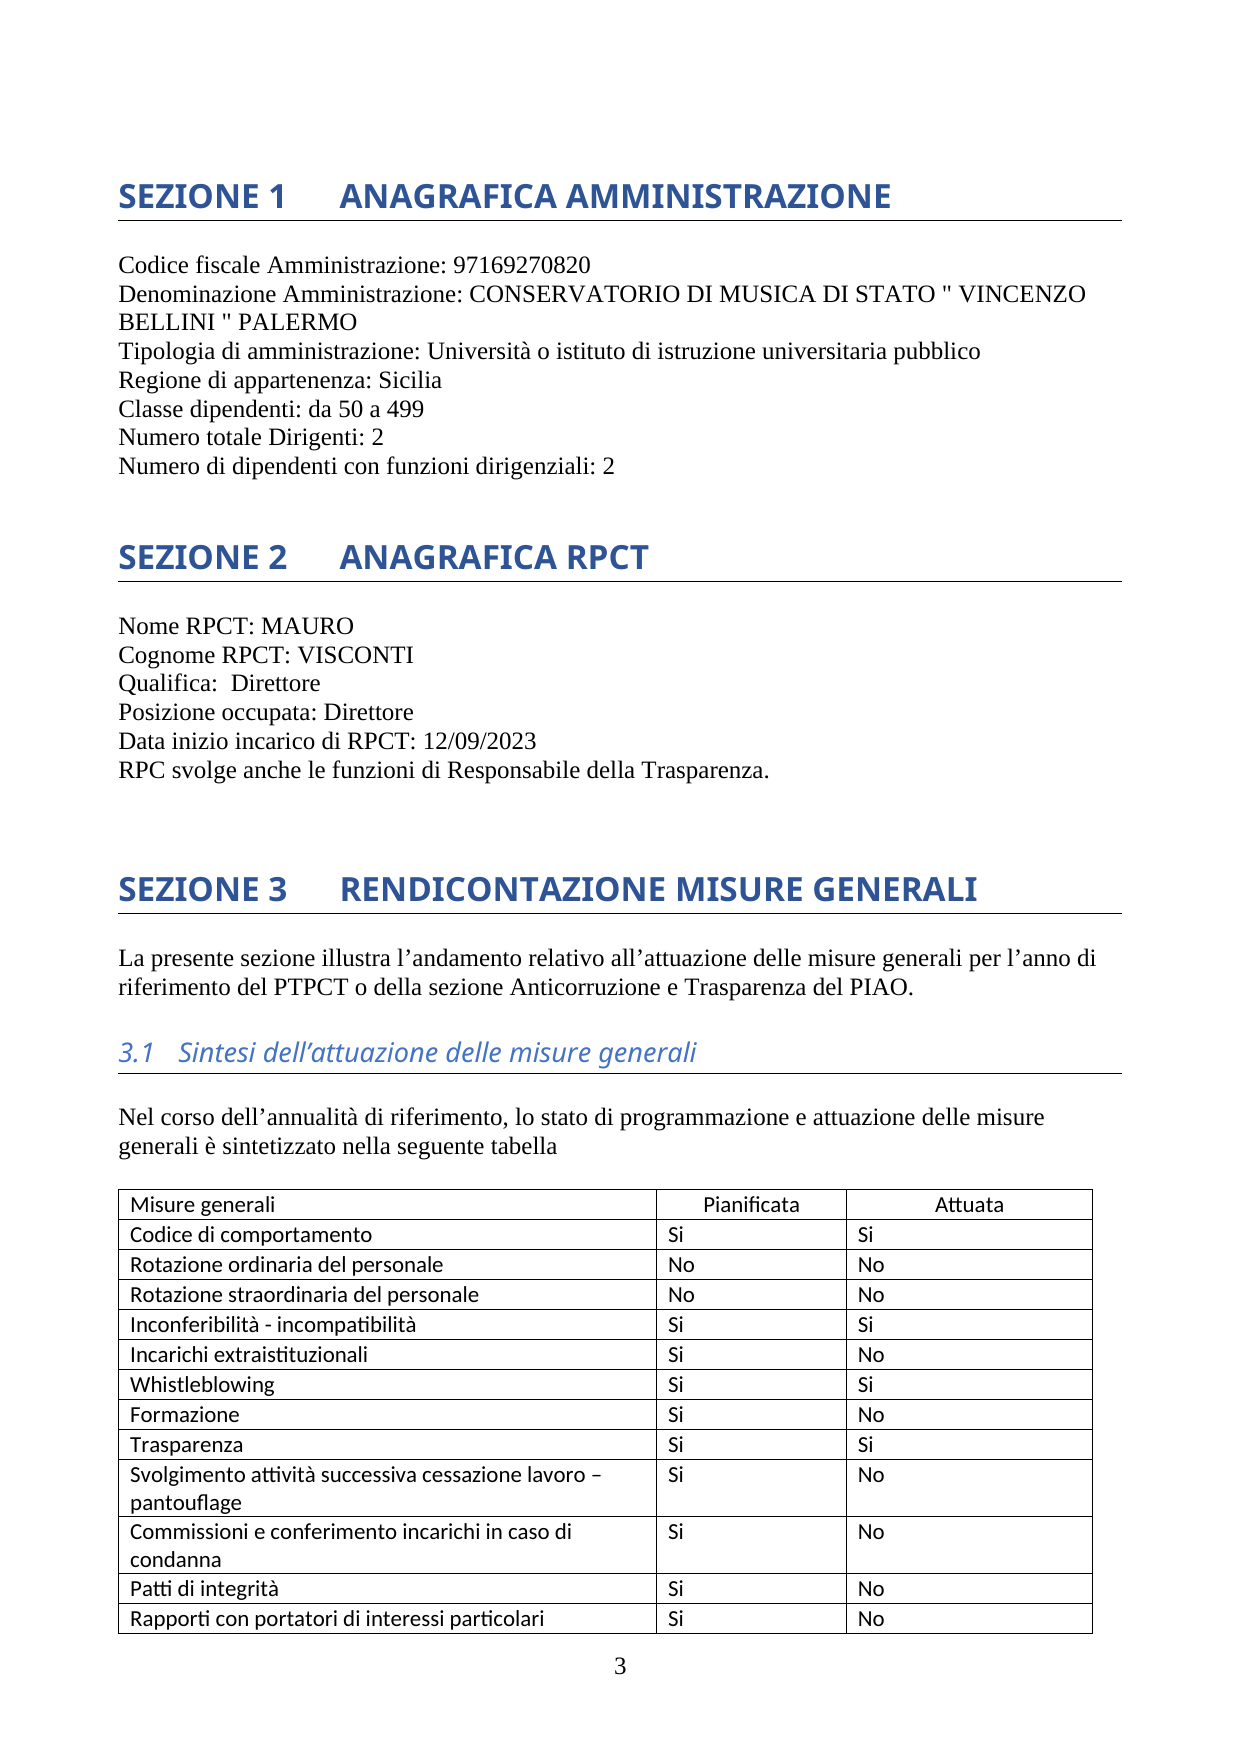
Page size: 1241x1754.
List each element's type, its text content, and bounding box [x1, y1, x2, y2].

text Numero totale Dirigenti: 2 [118, 422, 1122, 451]
text La presente sezione illustra l’andamento relativo all’attuazione delle misure generali per l’anno di riferimento del PTPCT o della sezione Anticorruzione e Trasparenza del PIAO. [118, 943, 1122, 1001]
table_cell No [847, 1340, 1092, 1369]
table_cell Formazione [119, 1400, 656, 1429]
text RPC svolge anche le funzioni di Responsabile della Trasparenza. [118, 755, 1122, 783]
table_cell Si [657, 1220, 846, 1249]
table_cell Si [657, 1340, 846, 1369]
text Nome RPCT: MAURO [118, 611, 1122, 640]
table_cell Si [657, 1574, 846, 1603]
table_header Pianificata [657, 1190, 846, 1219]
table_cell No [847, 1574, 1092, 1603]
table_cell No [847, 1604, 1092, 1633]
table_cell Si [657, 1604, 846, 1633]
table_cell Si [657, 1517, 846, 1573]
table_cell Si [847, 1220, 1092, 1249]
table_cell No [657, 1250, 846, 1279]
table_cell Si [657, 1310, 846, 1339]
text Qualifica: Direttore [118, 668, 1122, 697]
text Numero di dipendenti con funzioni dirigenziali: 2 [118, 451, 1122, 480]
text Regione di appartenenza: Sicilia [118, 365, 1122, 394]
table_cell Patti di integrità [119, 1574, 656, 1603]
table_cell No [847, 1517, 1092, 1573]
table_cell Trasparenza [119, 1430, 656, 1459]
table_cell Commissioni e conferimento incarichi in caso di condanna [119, 1517, 656, 1573]
table_cell Si [657, 1460, 846, 1516]
text Data inizio incarico di RPCT: 12/09/2023 [118, 726, 1122, 755]
table_header Attuata [847, 1190, 1092, 1219]
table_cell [119, 1604, 656, 1633]
table_cell No [847, 1460, 1092, 1516]
table_cell Rotazione straordinaria del personale [119, 1280, 656, 1309]
subtitle RENDICONTAZIONE MISURE GENERALI [118, 866, 1122, 913]
text Classe dipendenti: da 50 a 499 [118, 394, 1122, 422]
table_cell No [847, 1250, 1092, 1279]
text Tipologia di amministrazione: Università o istituto di istruzione universitaria pubblico [118, 336, 1122, 365]
text Codice fiscale Amministrazione: 97169270820 [118, 250, 1122, 279]
text Nel corso dell’annualità di riferimento, lo stato di programmazione e attuazione delle misure generali è sintetizzato nella seguente tabella [118, 1102, 1122, 1160]
table_cell Incarichi extraistituzionali [119, 1340, 656, 1369]
subtitle ANAGRAFICA AMMINISTRAZIONE [118, 173, 1122, 220]
table_cell No [657, 1280, 846, 1309]
text Denominazione Amministrazione: CONSERVATORIO DI MUSICA DI STATO " VINCENZO BELLINI " PALERMO [118, 279, 1122, 336]
table_cell Si [657, 1400, 846, 1429]
table_cell Si [847, 1370, 1092, 1399]
table_cell Inconferibilità - incompatibilità [119, 1310, 656, 1339]
text Posizione occupata: Direttore [118, 697, 1122, 726]
table_cell Whistleblowing [119, 1370, 656, 1399]
table_cell Rotazione ordinaria del personale [119, 1250, 656, 1279]
text Cognome RPCT: VISCONTI [118, 640, 1122, 668]
table_cell No [847, 1280, 1092, 1309]
table_cell Si [847, 1430, 1092, 1459]
table_cell Svolgimento attività successiva cessazione lavoro – pantouflage [119, 1460, 656, 1516]
table_cell Si [657, 1370, 846, 1399]
subtitle Sintesi dell’attuazione delle misure generali [118, 1034, 1122, 1073]
subtitle ANAGRAFICA RPCT [118, 534, 1122, 581]
table_cell No [847, 1400, 1092, 1429]
table_cell Codice di comportamento [119, 1220, 656, 1249]
table_cell Si [847, 1310, 1092, 1339]
table_header Misure generali [119, 1190, 656, 1219]
table_cell Si [657, 1430, 846, 1459]
